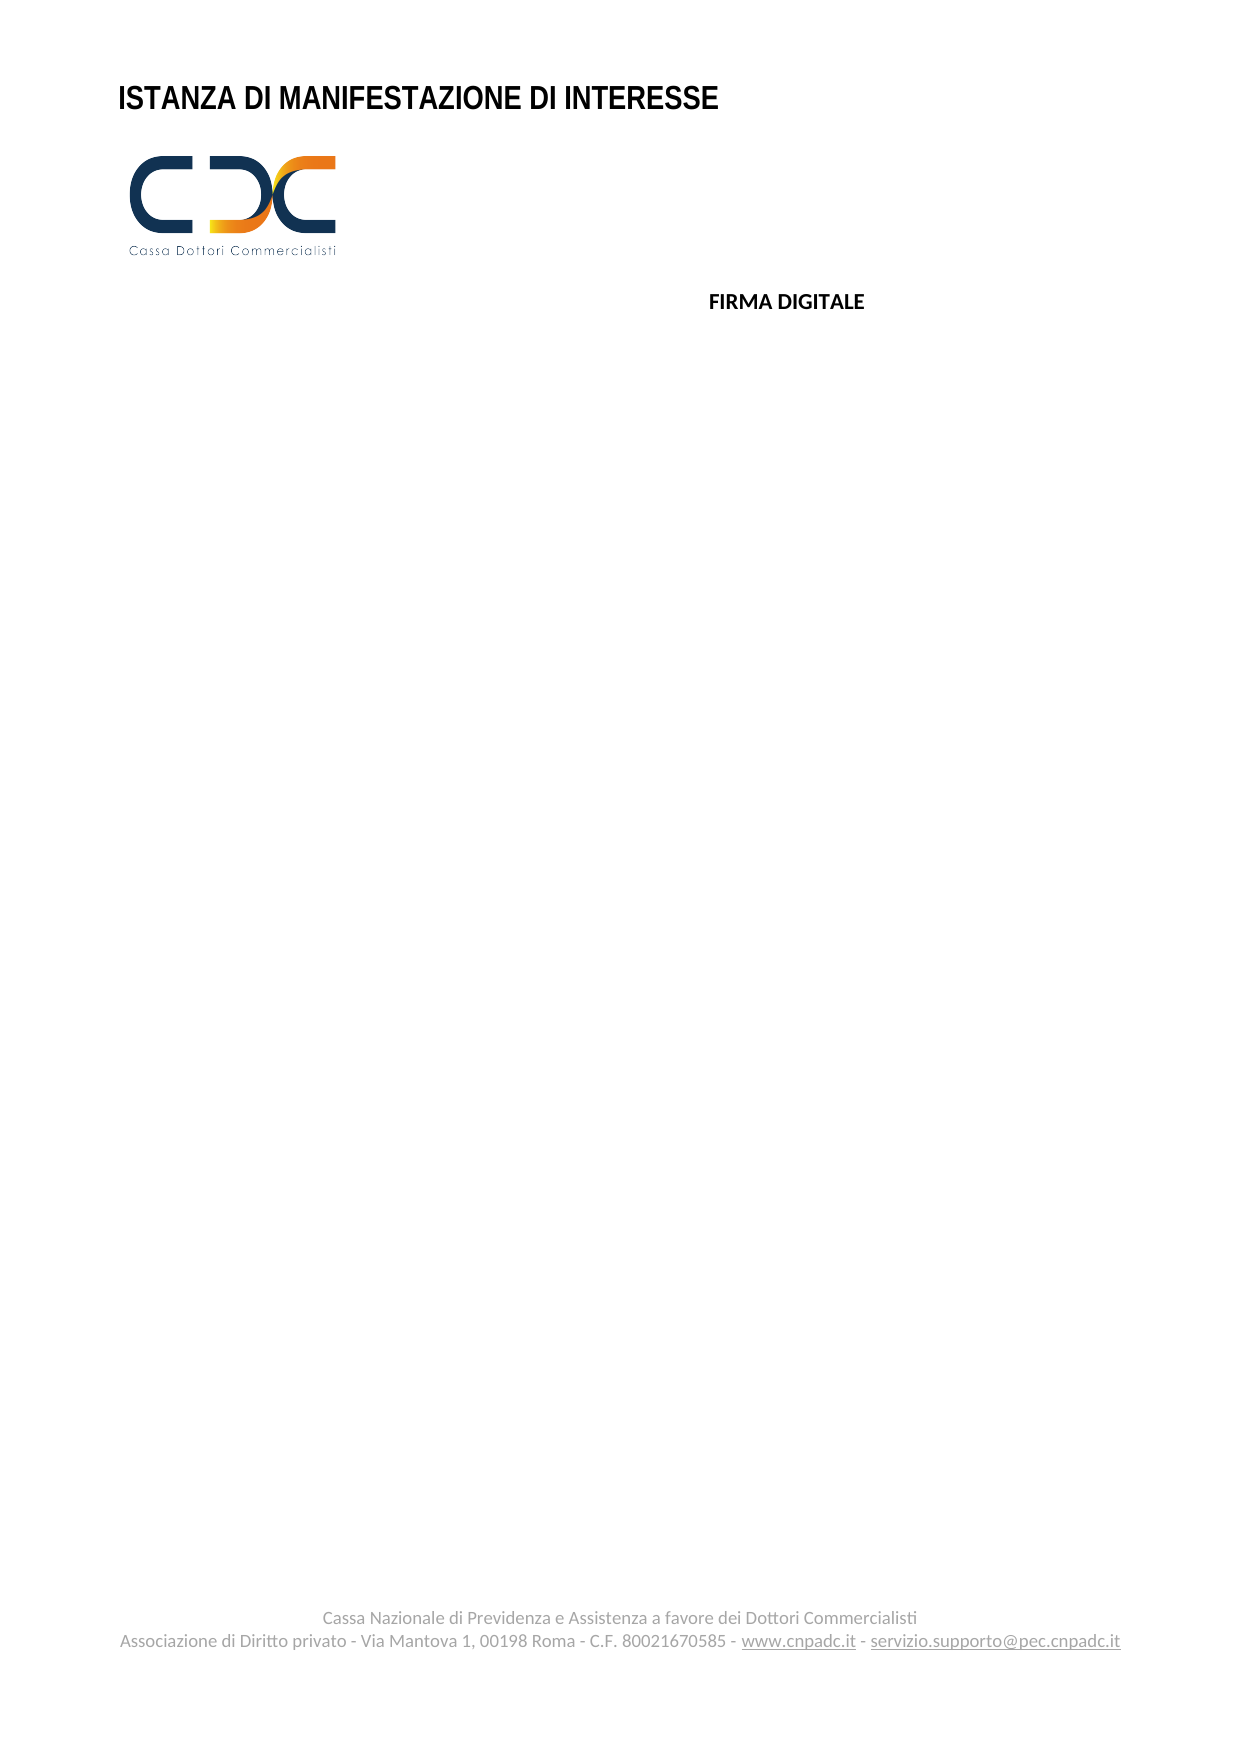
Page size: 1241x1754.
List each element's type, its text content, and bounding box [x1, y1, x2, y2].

text FIRMA DIGITALE [118, 287, 1122, 315]
picture [118, 150, 347, 260]
